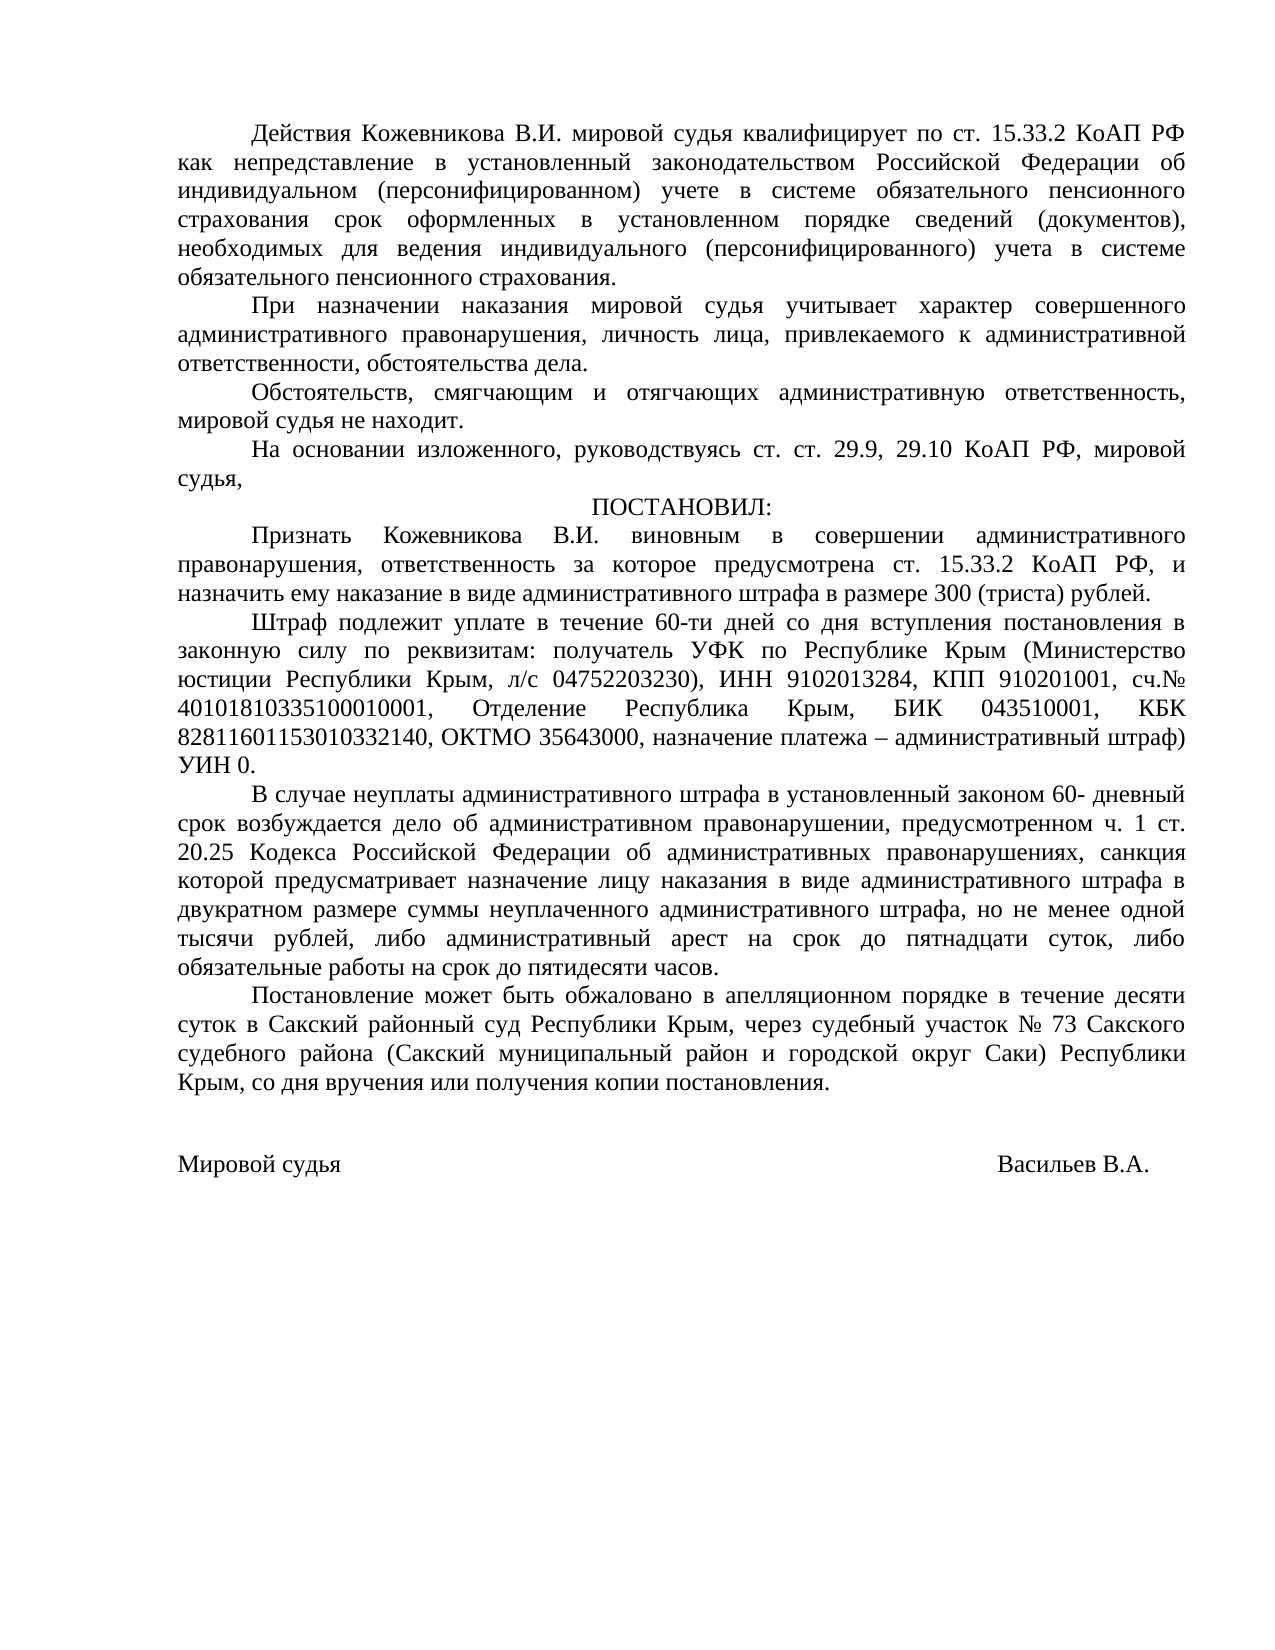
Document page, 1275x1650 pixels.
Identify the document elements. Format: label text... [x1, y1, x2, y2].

text ПОСТАНОВИЛ: [177, 492, 1186, 521]
text Обстоятельств, смягчающим и отягчающих административную ответственность, мировой судья не находит. [177, 377, 1186, 434]
text На основании изложенного, руководствуясь ст. ст. 29.9, 29.10 КоАП РФ, мировой судья, [177, 434, 1186, 492]
text Действия Кожевникова В.И. мировой судья квалифицирует по ст. 15.33.2 КоАП РФ как непредставление в установленный законодательством Российской Федерации об индивидуальном (персонифицированном) учете в системе обязательного пенсионного страхования срок оформленных в установленном порядке сведений (документов), необходимых для ведения индивидуального (персонифицированного) учета в системе обязательного пенсионного страхования. [177, 118, 1186, 291]
text При назначении наказания мировой судья учитывает характер совершенного административного правонарушения, личность лица, привлекаемого к административной ответственности, обстоятельства дела. [177, 291, 1186, 377]
text Постановление может быть обжаловано в апелляционном порядке в течение десяти суток в Сакский районный суд Республики Крым, через судебный участок № 73 Сакского судебного района (Сакский муниципальный район и городской округ Саки) Республики Крым, со дня вручения или получения копии постановления. [177, 981, 1186, 1096]
text Признать Кожевникова В.И. виновным в совершении административного правонарушения, ответственность за которое предусмотрена ст. 15.33.2 КоАП РФ, и назначить ему наказание в виде административного штрафа в размере 300 (триста) рублей. [177, 521, 1186, 607]
text Мировой судья Васильев В.А. [177, 1149, 1186, 1178]
text В случае неуплаты административного штрафа в установленный законом 60- дневный срок возбуждается дело об административном правонарушении, предусмотренном ч. 1 ст. 20.25 Кодекса Российской Федерации об административных правонарушениях, санкция которой предусматривает назначение лицу наказания в виде административного штрафа в двукратном размере суммы неуплаченного административного штрафа, но не менее одной тысячи рублей, либо административный арест на срок до пятнадцати суток, либо обязательные работы на срок до пятидесяти часов. [177, 779, 1186, 981]
text Штраф подлежит уплате в течение 60-ти дней со дня вступления постановления в законную силу по реквизитам: получатель УФК по Республике Крым (Министерство юстиции Республики Крым, л/с 04752203230), ИНН 9102013284, КПП 910201001, сч.№ 40101810335100010001, Отделение Республика Крым, БИК 043510001, КБК 82811601153010332140, ОКТМО 35643000, назначение платежа – административный штраф) УИН 0. [177, 607, 1186, 779]
